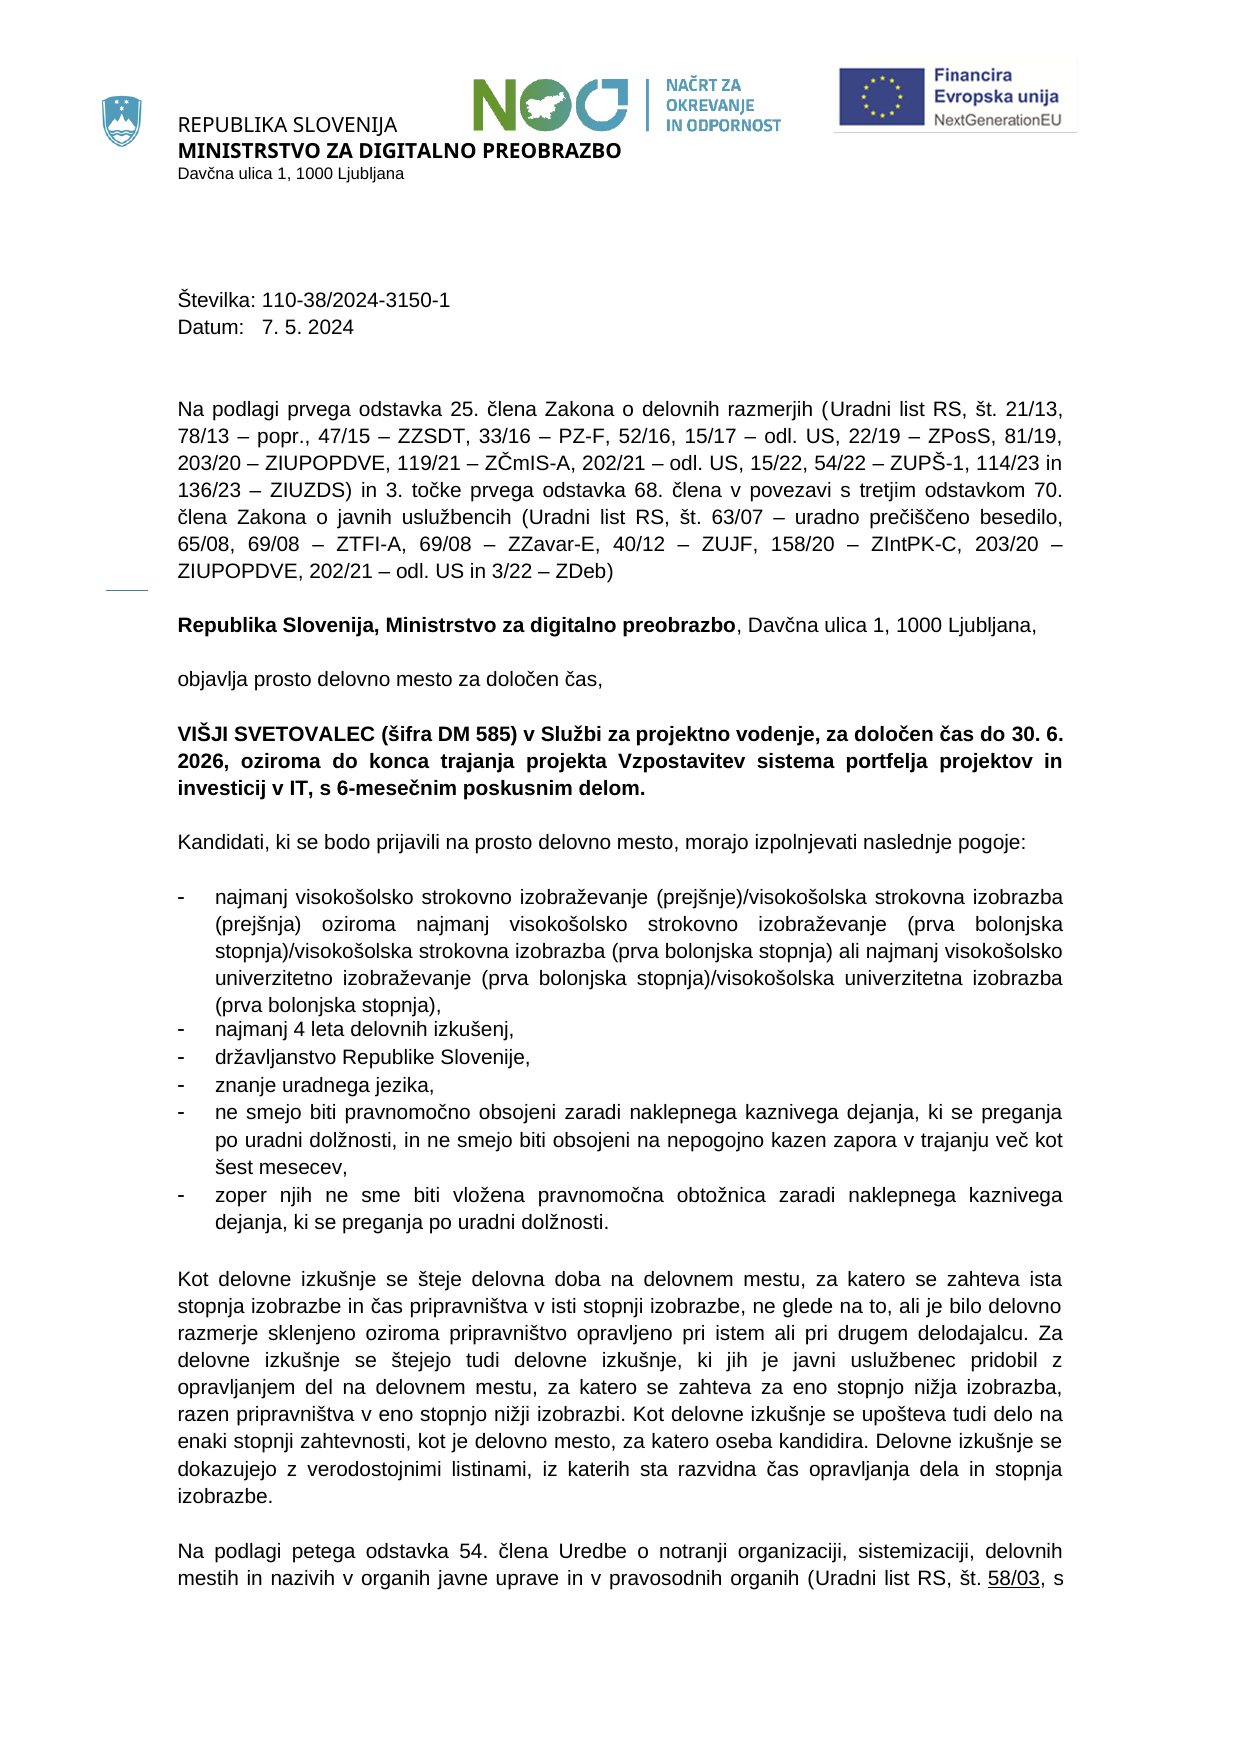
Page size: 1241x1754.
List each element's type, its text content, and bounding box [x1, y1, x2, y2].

text Republika Slovenija, Ministrstvo za digitalno preobrazbo, Davčna ulica 1, 1000 Ljubljana, [177, 611, 1064, 638]
text VIŠJI SVETOVALEC (šifra DM 585) v Službi za projektno vodenje, za določen čas do 30. 6. 2026, oziroma do konca trajanja projekta Vzpostavitev sistema portfelja projektov in investicij v IT, s 6-mesečnim poskusnim delom. [177, 719, 1064, 801]
picture [96, 90, 145, 147]
text Kot delovne izkušnje se šteje delovna doba na delovnem mestu, za katero se zahteva ista stopnja izobrazbe in čas pripravništva v isti stopnji izobrazbe, ne glede na to, ali je bilo delovno razmerje sklenjeno oziroma pripravništvo opravljeno pri istem ali pri drugem delodajalcu. Za delovne izkušnje se štejejo tudi delovne izkušnje, ki jih je javni uslužbenec pridobil z opravljanjem del na delovnem mestu, za katero se zahteva za eno stopnjo nižja izobrazba, razen pripravništva v eno stopnjo nižji izobrazbi. Kot delovne izkušnje se upošteva tudi delo na enaki stopnji zahtevnosti, kot je delovno mesto, za katero oseba kandidira. Delovne izkušnje se dokazujejo z verodostojnimi listinami, iz katerih sta razvidna čas opravljanja dela in stopnja izobrazbe. [177, 1265, 1064, 1508]
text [177, 1536, 1064, 1590]
text objavlja prosto delovno mesto za določen čas, [177, 665, 1064, 692]
picture [473, 73, 781, 133]
list ne smejo biti pravnomočno obsojeni zaradi naklepnega kaznivega dejanja, ki se preganja po uradni dolžnosti, in ne smejo biti obsojeni na nepogojno kazen zapora v trajanju več kot šest mesecev, [177, 1100, 1064, 1179]
list najmanj 4 leta delovnih izkušenj, [177, 1017, 1064, 1041]
list državljanstvo Republike Slovenije, [177, 1045, 1064, 1069]
text Kandidati, ki se bodo prijavili na prosto delovno mesto, morajo izpolnjevati naslednje pogoje: [177, 828, 1064, 855]
picture [833, 59, 1078, 133]
text Številka: 110-38/2024-3150-1 [177, 286, 1064, 313]
list znanje uradnega jezika, [177, 1072, 1064, 1096]
list zoper njih ne sme biti vložena pravnomočna obtožnica zaradi naklepnega kaznivega dejanja, ki se preganja po uradni dolžnosti. [177, 1183, 1064, 1234]
text Datum: 7. 5. 2024 [177, 313, 1064, 340]
text Na podlagi prvega odstavka 25. člena Zakona o delovnih razmerjih (Uradni list RS, št. 21/13, 78/13 – popr., 47/15 – ZZSDT, 33/16 – PZ-F, 52/16, 15/17 – odl. US, 22/19 – ZPosS, 81/19, 203/20 – ZIUPOPDVE, 119/21 – ZČmIS-A, 202/21 – odl. US, 15/22, 54/22 – ZUPŠ-1, 114/23 in 136/23 – ZIUZDS) in 3. točke prvega odstavka 68. člena v povezavi s tretjim odstavkom 70. člena Zakona o javnih uslužbencih (Uradni list RS, št. 63/07 – uradno prečiščeno besedilo, 65/08, 69/08 – ZTFI-A, 69/08 – ZZavar-E, 40/12 – ZUJF, 158/20 – ZIntPK-C, 203/20 – ZIUPOPDVE, 202/21 – odl. US in 3/22 – ZDeb) [177, 474, 1064, 532]
list najmanj visokošolsko strokovno izobraževanje (prejšnje)/visokošolska strokovna izobrazba (prejšnja) oziroma najmanj visokošolsko strokovno izobraževanje (prva bolonjska stopnja)/visokošolska strokovna izobrazba (prva bolonjska stopnja) ali najmanj visokošolsko univerzitetno izobraževanje (prva bolonjska stopnja)/visokošolska univerzitetna izobrazba (prva bolonjska stopnja), [177, 882, 1064, 1017]
